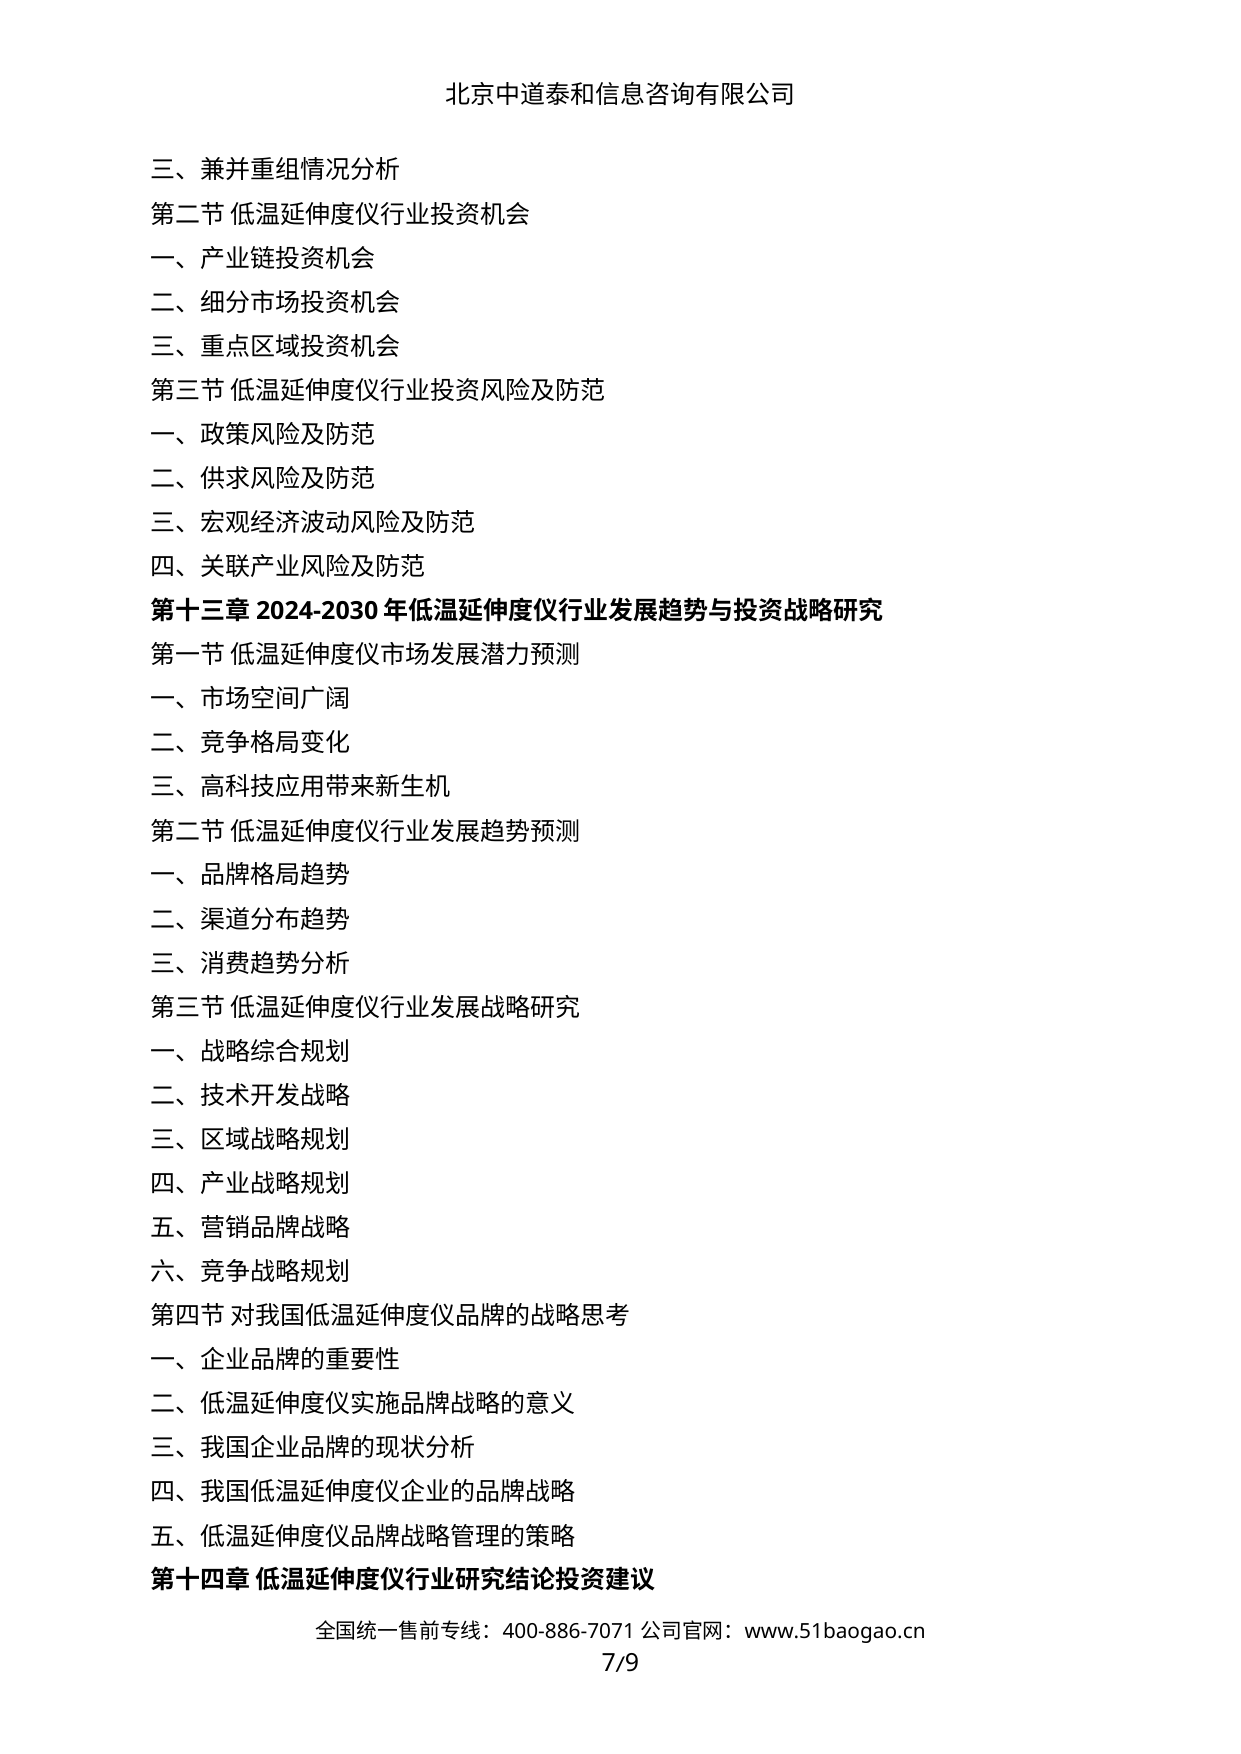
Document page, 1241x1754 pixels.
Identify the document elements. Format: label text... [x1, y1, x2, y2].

text 五、低温延伸度仪品牌战略管理的策略 [150, 1516, 1090, 1552]
text 第二节 低温延伸度仪行业发展趋势预测 [150, 811, 1090, 847]
text 二、供求风险及防范 [150, 458, 1090, 495]
text 三、重点区域投资机会 [150, 326, 1090, 362]
text 三、区域战略规划 [150, 1119, 1090, 1156]
text 第十四章 低温延伸度仪行业研究结论投资建议 [150, 1560, 1090, 1596]
text 一、产业链投资机会 [150, 238, 1090, 274]
text 三、消费趋势分析 [150, 943, 1090, 979]
text 四、关联产业风险及防范 [150, 547, 1090, 583]
text 三、兼并重组情况分析 [150, 150, 1090, 186]
text 三、宏观经济波动风险及防范 [150, 502, 1090, 539]
text 三、高科技应用带来新生机 [150, 767, 1090, 803]
text 第十三章 2024-2030年低温延伸度仪行业发展趋势与投资战略研究 [150, 591, 1090, 627]
text 一、战略综合规划 [150, 1031, 1090, 1067]
text 第三节 低温延伸度仪行业投资风险及防范 [150, 370, 1090, 407]
text 第二节 低温延伸度仪行业投资机会 [150, 194, 1090, 230]
text 一、企业品牌的重要性 [150, 1340, 1090, 1376]
text 一、品牌格局趋势 [150, 855, 1090, 891]
text 二、渠道分布趋势 [150, 899, 1090, 935]
text 二、竞争格局变化 [150, 723, 1090, 759]
text 二、细分市场投资机会 [150, 282, 1090, 318]
text 一、市场空间广阔 [150, 679, 1090, 715]
text 五、营销品牌战略 [150, 1207, 1090, 1244]
text 三、我国企业品牌的现状分析 [150, 1428, 1090, 1464]
text 第一节 低温延伸度仪市场发展潜力预测 [150, 635, 1090, 671]
text 四、我国低温延伸度仪企业的品牌战略 [150, 1472, 1090, 1508]
text 一、政策风险及防范 [150, 414, 1090, 451]
text 二、低温延伸度仪实施品牌战略的意义 [150, 1384, 1090, 1420]
text 第三节 低温延伸度仪行业发展战略研究 [150, 987, 1090, 1023]
text 二、技术开发战略 [150, 1075, 1090, 1112]
text 四、产业战略规划 [150, 1163, 1090, 1200]
text 六、竞争战略规划 [150, 1252, 1090, 1288]
text 第四节 对我国低温延伸度仪品牌的战略思考 [150, 1296, 1090, 1332]
